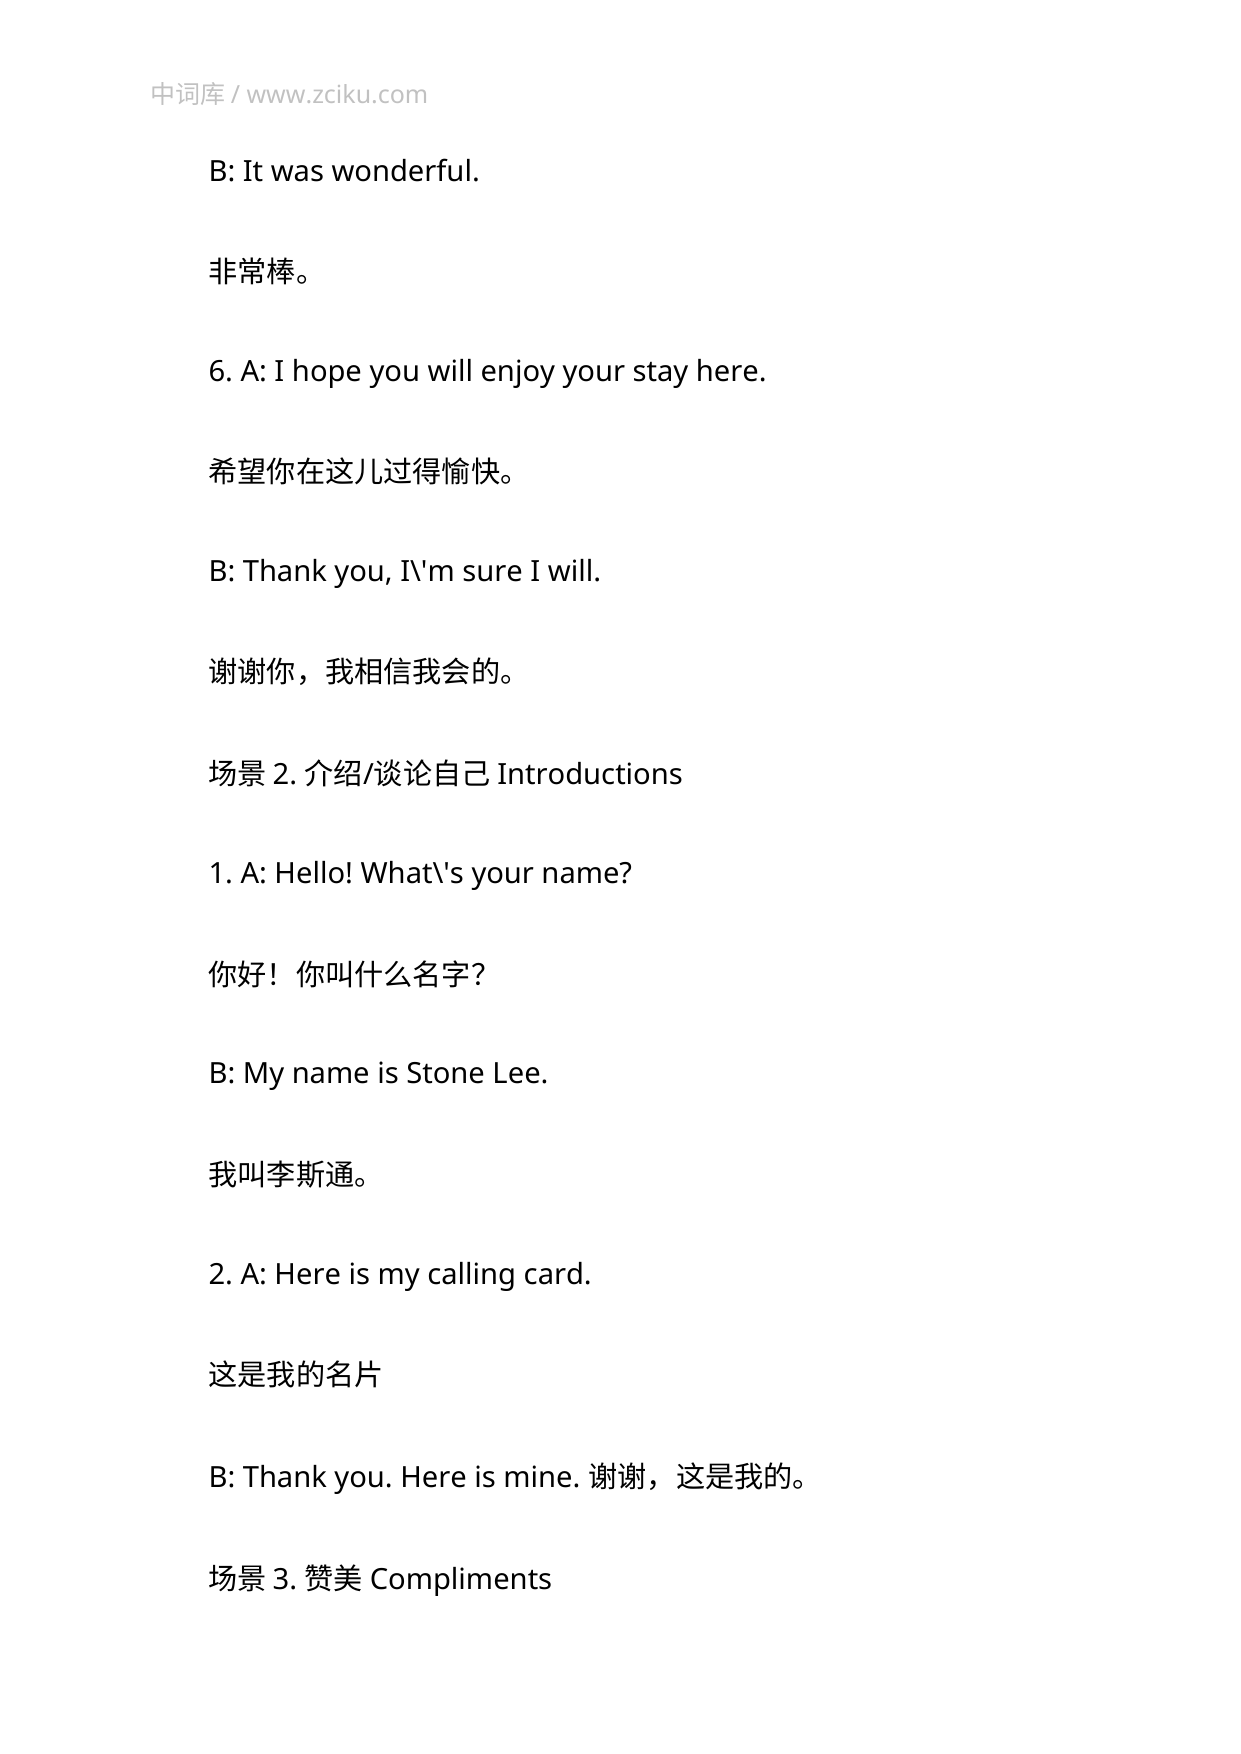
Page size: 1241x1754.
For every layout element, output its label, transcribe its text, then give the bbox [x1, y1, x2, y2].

text 2. A: Here is my calling card. [150, 1253, 1090, 1293]
text B: Thank you. Here is mine. 谢谢，这是我的。 [150, 1453, 1090, 1496]
text 非常棒。 [150, 248, 1090, 291]
text 这是我的名片 [150, 1351, 1090, 1394]
text 你好！你叫什么名字？ [150, 951, 1090, 993]
text 希望你在这儿过得愉快。 [150, 449, 1090, 491]
text 场景3. 赞美 Compliments [150, 1555, 1090, 1598]
text B: My name is Stone Lee. [150, 1053, 1090, 1092]
text 6. A: I hope you will enjoy your stay here. [150, 350, 1090, 390]
text B: It was wonderful. [150, 150, 1090, 190]
text 我叫李斯通。 [150, 1151, 1090, 1193]
text 1. A: Hello! What\'s your name? [150, 853, 1090, 892]
text 场景2. 介绍/谈论自己 Introductions [150, 751, 1090, 793]
text B: Thank you, I\'m sure I will. [150, 550, 1090, 590]
text 谢谢你，我相信我会的。 [150, 649, 1090, 691]
